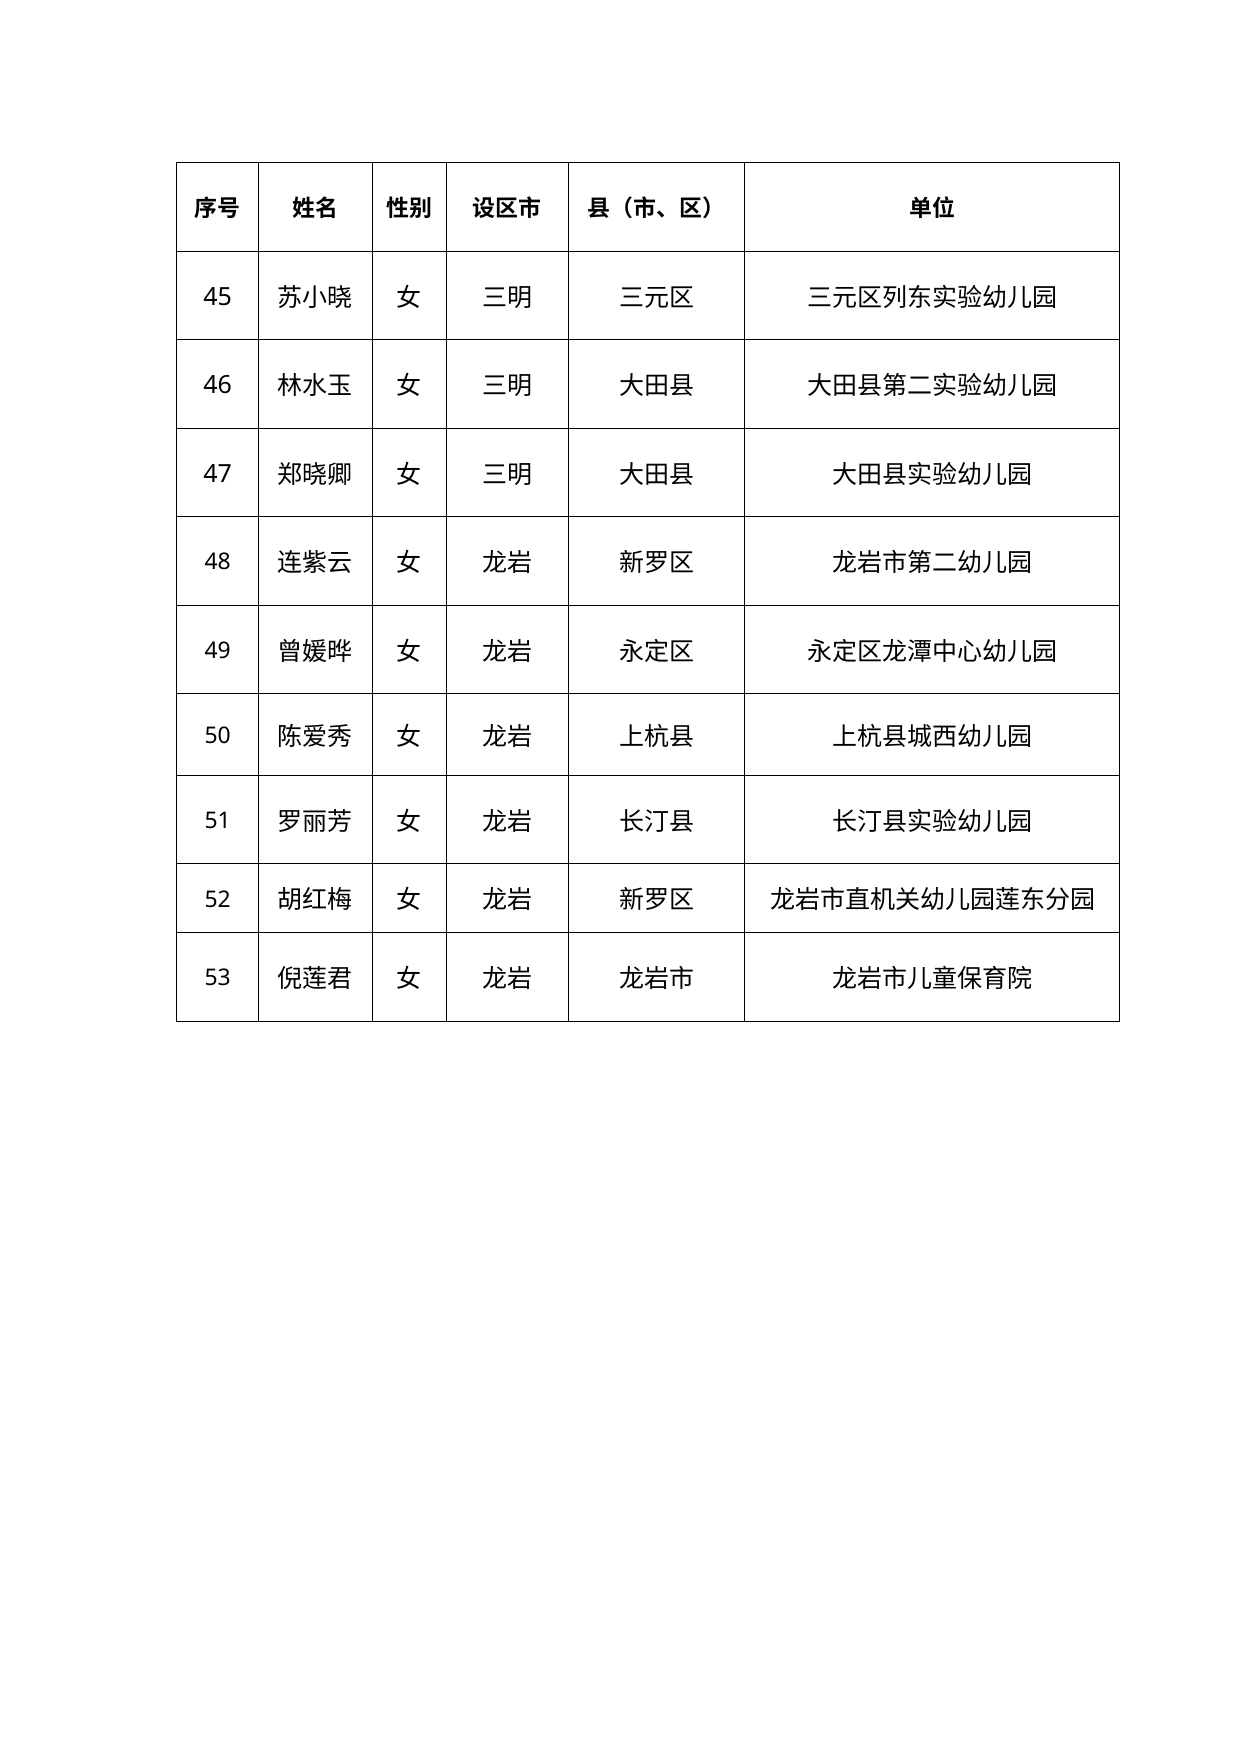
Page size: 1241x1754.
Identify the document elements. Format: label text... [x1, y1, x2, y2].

table_cell 三明 [447, 252, 568, 339]
table_cell 女 [373, 340, 446, 428]
table_cell 大田县实验幼儿园 [745, 429, 1119, 516]
table_cell 胡红梅 [259, 864, 372, 932]
table_cell 陈爱秀 [259, 694, 372, 775]
table_cell 曾媛晔 [259, 606, 372, 693]
table_cell 永定区龙潭中心幼儿园 [745, 606, 1119, 693]
table_cell 新罗区 [569, 517, 744, 605]
table_cell 女 [373, 933, 446, 1021]
table_cell 女 [373, 252, 446, 339]
table_cell 罗丽芳 [259, 776, 372, 863]
table_cell 龙岩 [447, 933, 568, 1021]
table_cell 女 [373, 694, 446, 775]
table_cell 苏小晓 [259, 252, 372, 339]
table_cell 三元区列东实验幼儿园 [745, 252, 1119, 339]
table_cell 倪莲君 [259, 933, 372, 1021]
table_cell 大田县第二实验幼儿园 [745, 340, 1119, 428]
table_cell 女 [373, 864, 446, 932]
table_cell 46 [177, 340, 258, 428]
table_cell 上杭县城西幼儿园 [745, 694, 1119, 775]
table_cell 三明 [447, 340, 568, 428]
table_cell 龙岩市儿童保育院 [745, 933, 1119, 1021]
table_header 性别 [373, 163, 446, 251]
table_cell 龙岩市第二幼儿园 [745, 517, 1119, 605]
table_cell 龙岩 [447, 776, 568, 863]
table_header 单位 [745, 163, 1119, 251]
table_cell 连紫云 [259, 517, 372, 605]
table_cell 郑晓卿 [259, 429, 372, 516]
table_cell 48 [177, 517, 258, 605]
table_header 县（市、区） [569, 163, 744, 251]
table_cell 长汀县实验幼儿园 [745, 776, 1119, 863]
table_header 设区市 [447, 163, 568, 251]
table_cell 52 [177, 864, 258, 932]
table_cell 51 [177, 776, 258, 863]
table_cell 女 [373, 429, 446, 516]
table_cell 上杭县 [569, 694, 744, 775]
table_cell 45 [177, 252, 258, 339]
table_cell 永定区 [569, 606, 744, 693]
table_cell 龙岩市直机关幼儿园莲东分园 [745, 864, 1119, 932]
table_cell 47 [177, 429, 258, 516]
table_cell 女 [373, 776, 446, 863]
table_cell 女 [373, 517, 446, 605]
table_header 姓名 [259, 163, 372, 251]
table_cell 长汀县 [569, 776, 744, 863]
table_cell 三元区 [569, 252, 744, 339]
table_cell 林水玉 [259, 340, 372, 428]
table_cell 龙岩 [447, 864, 568, 932]
table_cell 新罗区 [569, 864, 744, 932]
table_cell 50 [177, 694, 258, 775]
table_cell 龙岩 [447, 517, 568, 605]
table_cell 大田县 [569, 429, 744, 516]
table_cell 龙岩 [447, 606, 568, 693]
table_cell 龙岩 [447, 694, 568, 775]
table_header 序号 [177, 163, 258, 251]
table_cell 49 [177, 606, 258, 693]
table_cell 女 [373, 606, 446, 693]
table_cell 龙岩市 [569, 933, 744, 1021]
table_cell 三明 [447, 429, 568, 516]
table_cell 大田县 [569, 340, 744, 428]
table_cell 53 [177, 933, 258, 1021]
